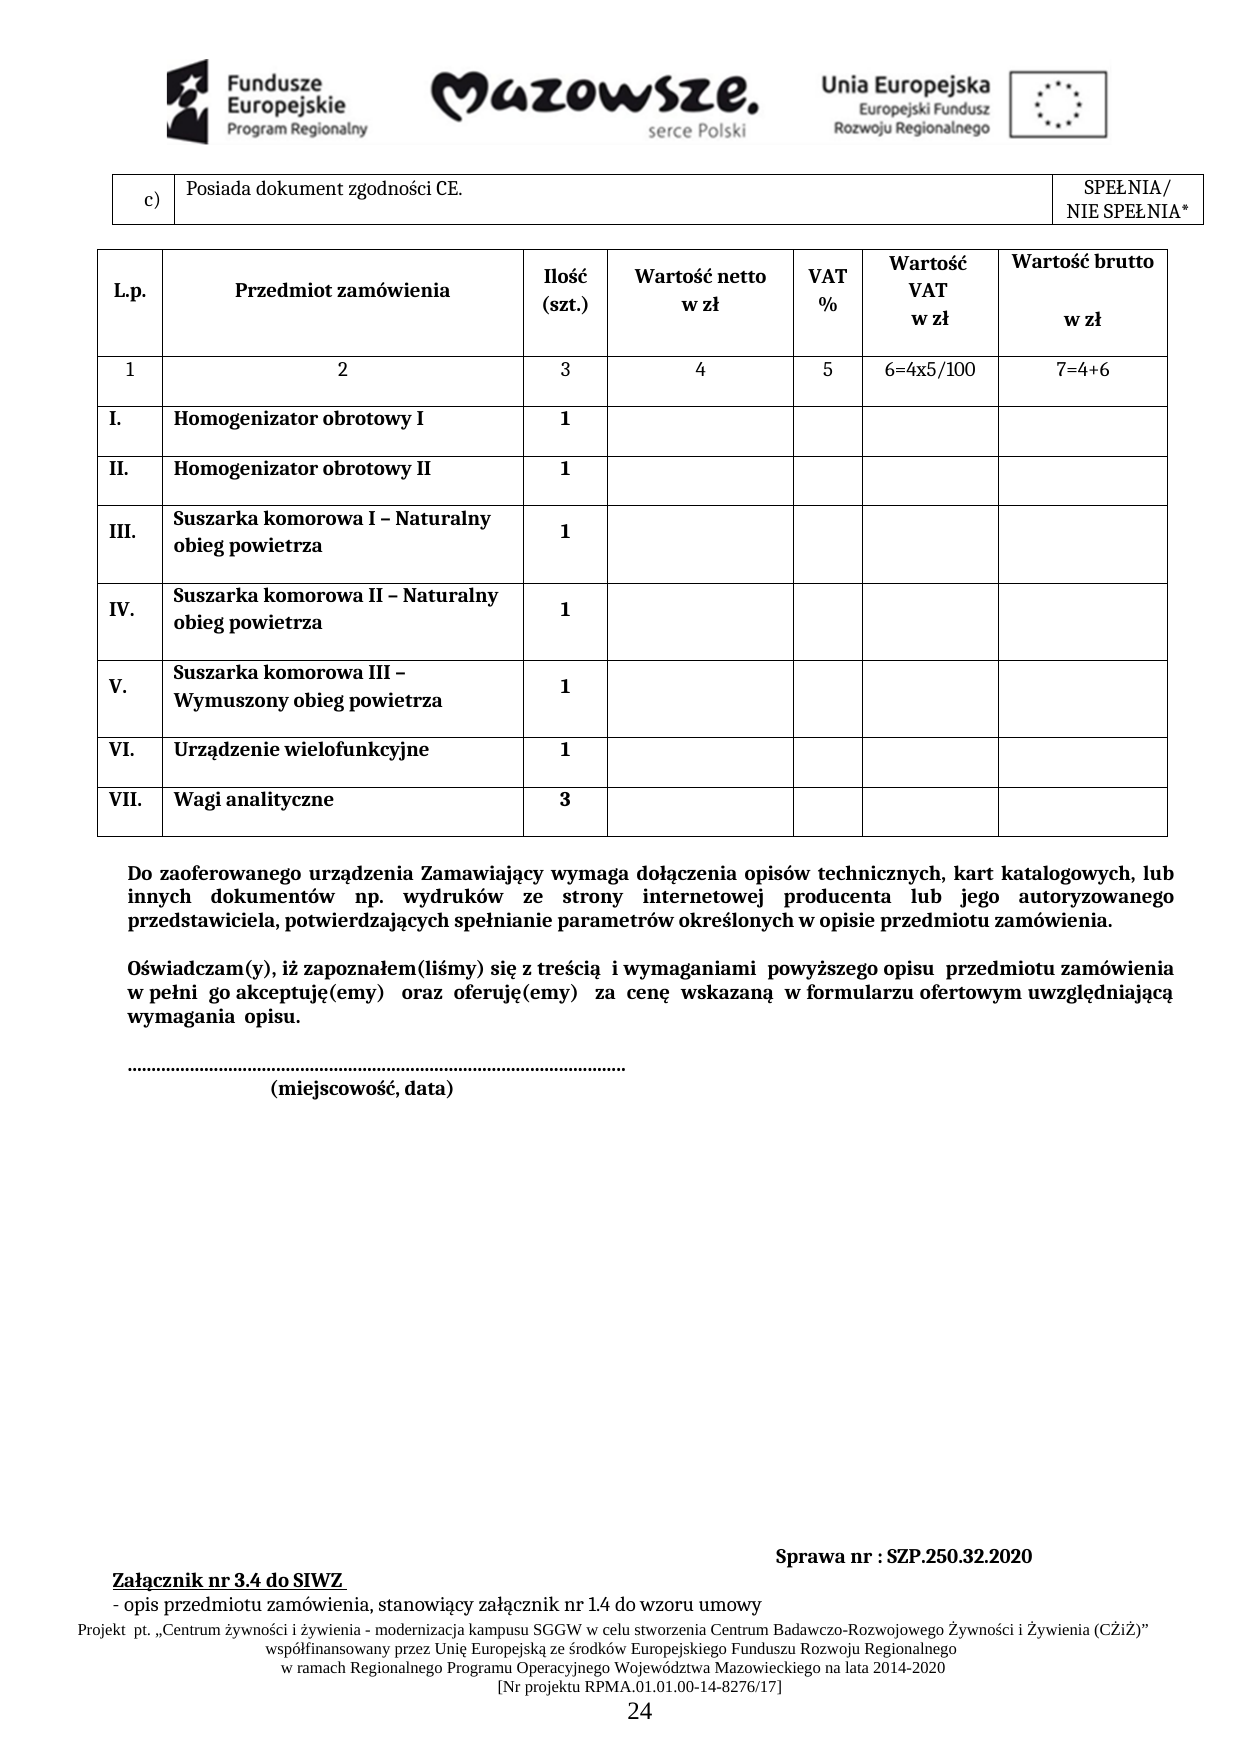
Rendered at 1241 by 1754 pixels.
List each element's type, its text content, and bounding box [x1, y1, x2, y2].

table_header Ilość (szt.) [524, 250, 607, 356]
table_cell [999, 584, 1167, 660]
table_cell Homogenizator obrotowy II [163, 457, 523, 505]
text - opis przedmiotu zamówienia, stanowiący załącznik nr 1.4 do wzoru umowy [112, 1592, 1167, 1616]
table_cell 6=4x5/100 [863, 357, 998, 406]
table_cell Homogenizator obrotowy I [163, 407, 523, 456]
table_cell Urządzenie wielofunkcyjne [163, 738, 523, 787]
table_cell IV. [98, 584, 162, 660]
table_cell [863, 661, 998, 737]
table_cell [794, 506, 862, 582]
table_cell 1 [524, 506, 607, 582]
table_cell SPEŁNIA/ NIE SPEŁNIA* [1053, 175, 1203, 224]
table_cell [608, 788, 793, 836]
table_cell [794, 584, 862, 660]
table_cell 3 [524, 788, 607, 836]
table_cell VI. [98, 738, 162, 787]
table_cell [999, 788, 1167, 836]
table_header Wartość VAT w zł [863, 250, 998, 356]
table_cell [608, 506, 793, 582]
table_cell [608, 661, 793, 737]
table_cell 7=4+6 [999, 357, 1167, 406]
table_cell I. [98, 407, 162, 456]
table_cell [863, 457, 998, 505]
table_cell 3 [524, 357, 607, 406]
text Sprawa nr : SZP.250.32.2020 [702, 1544, 1167, 1568]
table_cell III. [98, 506, 162, 582]
table_cell 1 [524, 407, 607, 456]
table_cell [608, 738, 793, 787]
picture [166, 59, 1113, 146]
table_cell V. [98, 661, 162, 737]
table_cell 4 [608, 357, 793, 406]
text Załącznik nr 3.4 do SIWZ [112, 1568, 1167, 1592]
table_header Przedmiot zamówienia [163, 250, 523, 356]
table_cell [608, 584, 793, 660]
text Do zaoferowanego urządzenia Zamawiający wymaga dołączenia opisów technicznych, kart katalogowych, lub innych dokumentów np. wydruków ze strony internetowej producenta lub jego autoryzowanego przedstawiciela, potwierdzających spełnianie parametrów określonych w opisie przedmiotu zamówienia. [127, 861, 1176, 933]
table_header Wartość brutto w zł [999, 250, 1167, 356]
table_cell [794, 788, 862, 836]
table_cell [608, 407, 793, 456]
table_cell [794, 407, 862, 456]
table_cell 1 [524, 738, 607, 787]
table_cell 2 [163, 357, 523, 406]
table_cell [863, 506, 998, 582]
table_cell Suszarka komorowa I – Naturalny obieg powietrza [163, 506, 523, 582]
table_cell [794, 738, 862, 787]
table_cell [863, 788, 998, 836]
table_cell [999, 738, 1167, 787]
table_cell [863, 738, 998, 787]
table_cell Suszarka komorowa II – Naturalny obieg powietrza [163, 584, 523, 660]
table_cell 1 [524, 584, 607, 660]
table_cell 1 [524, 457, 607, 505]
table_header Wartość netto w zł [608, 250, 793, 356]
table_cell [863, 407, 998, 456]
table_cell [608, 457, 793, 505]
text ........................................................................................................ [127, 1053, 1176, 1077]
table_cell [999, 661, 1167, 737]
table_cell [999, 506, 1167, 582]
table_cell [999, 457, 1167, 505]
table_cell Wagi analityczne [163, 788, 523, 836]
table_cell VII. [98, 788, 162, 836]
table_header L.p. [98, 250, 162, 356]
table_cell [794, 661, 862, 737]
table_cell Suszarka komorowa III – Wymuszony obieg powietrza [163, 661, 523, 737]
table_cell [113, 175, 174, 224]
table_cell 5 [794, 357, 862, 406]
table_cell 1 [524, 661, 607, 737]
table_cell [863, 584, 998, 660]
text Oświadczam(y), iż zapoznałem(liśmy) się z treścią i wymaganiami powyższego opisu przedmiotu zamówienia w pełni go akceptuję(emy) oraz oferuję(emy) za cenę wskazaną w formularzu ofertowym uwzględniającą wymagania opisu. [127, 957, 1176, 1029]
text (miejscowość, data) [127, 1077, 1176, 1101]
table_header VAT % [794, 250, 862, 356]
table_cell Posiada dokument zgodności CE. [175, 175, 1052, 224]
table_cell II. [98, 457, 162, 505]
table_cell [794, 457, 862, 505]
table_cell 1 [98, 357, 162, 406]
table_cell [999, 407, 1167, 456]
